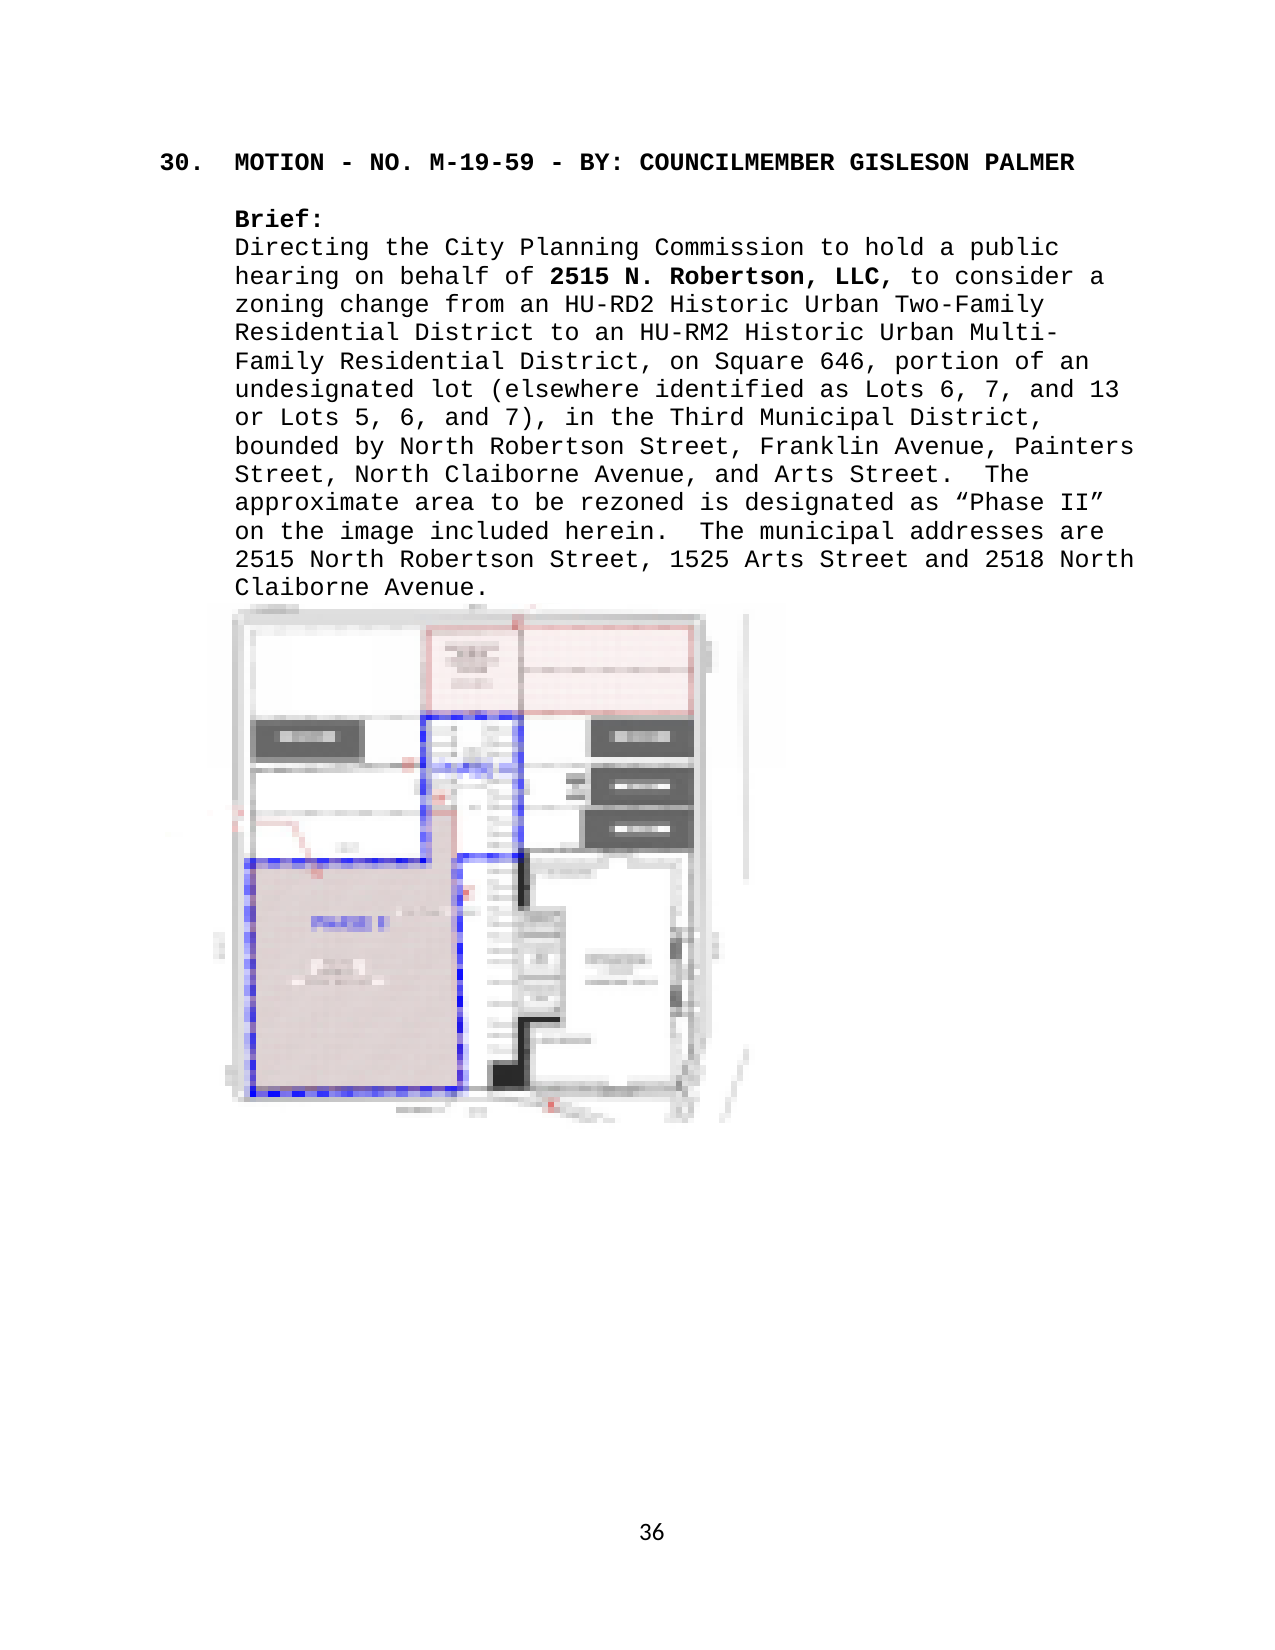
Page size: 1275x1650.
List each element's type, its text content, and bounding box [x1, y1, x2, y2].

text Brief: [159, 207, 1144, 235]
text Directing the City Planning Commission to hold a public hearing on behalf of 2515 N. Robertson, LLC, to consider a zoning change from an HU-RD2 Historic Urban Two-Family Residential District to an HU-RM2 Historic Urban Multi-Family Residential District, on Square 646, portion of an undesignated lot (elsewhere identified as Lots 6, 7, and 13 or Lots 5, 6, and 7), in the Third Municipal District, bounded by North Robertson Street, Franklin Avenue, Painters Street, North Claiborne Avenue, and Arts Street. The approximate area to be rezoned is designated as “Phase II” on the image included herein. The municipal addresses are 2515 North Robertson Street, 1525 Arts Street and 2518 North Claiborne Avenue. [234, 235, 1144, 603]
picture [159, 603, 786, 1129]
list MOTION - NO. M-19-59 - BY: COUNCILMEMBER GISLESON PALMER [159, 150, 1144, 178]
